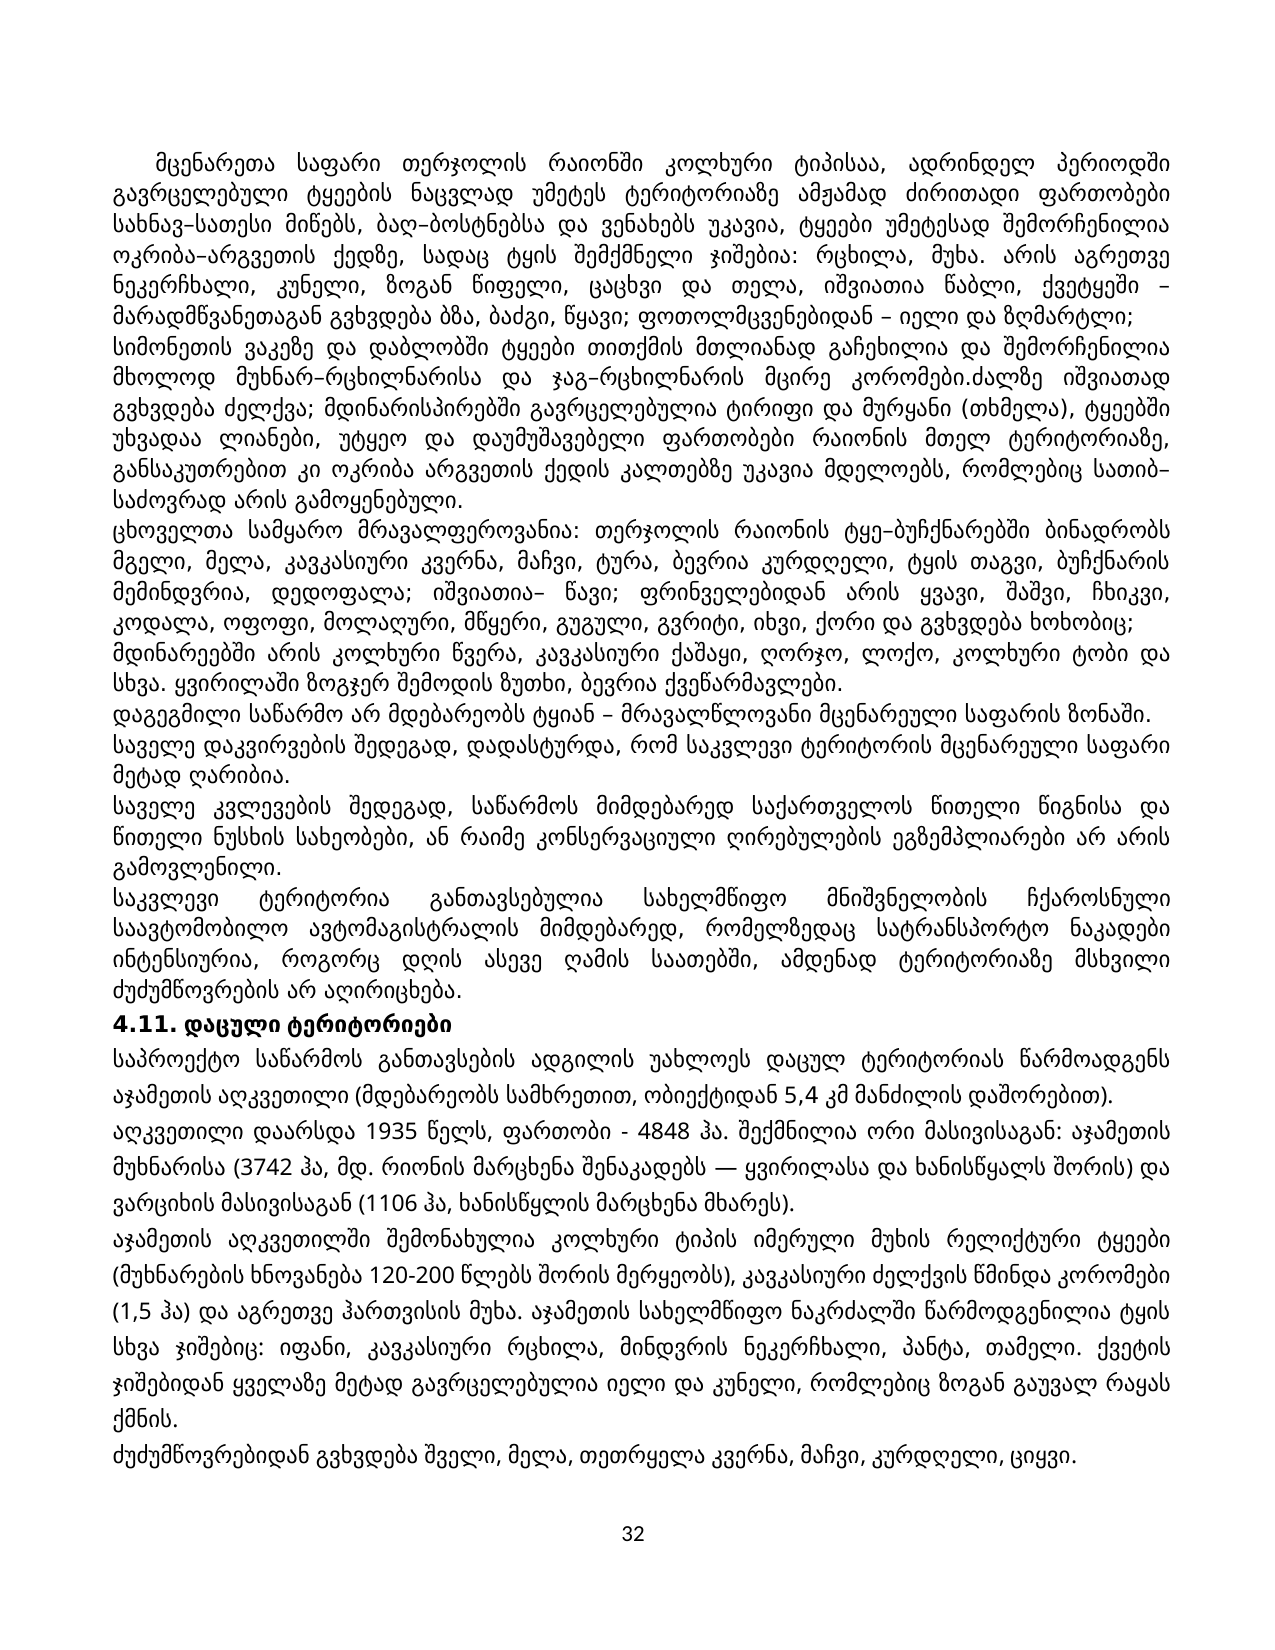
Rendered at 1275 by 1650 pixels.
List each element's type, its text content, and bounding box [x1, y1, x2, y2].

text 4.11. დაცული ტერიტორიები [112, 1007, 1172, 1039]
text სიმონეთის ვაკეზე და დაბლობში ტყეები თითქმის მთლიანად გაჩეხილია და შემორჩენილია მხოლოდ მუხნარ–რცხილნარისა და ჯაგ–რცხილნარის მცირე კორომები.ძალზე იშვიათად გვხვდება ძელქვა; მდინარისპირებში გავრცელებულია ტირიფი და მურყანი (თხმელა), ტყეებში უხვადაა ლიანები, უტყეო და დაუმუშავებელი ფართობები რაიონის მთელ ტერიტორიაზე, განსაკუთრებით კი ოკრიბა არგვეთის ქედის კალთებზე უკავია მდელოებს, რომლებიც სათიბ–საძოვრად არის გამოყენებული. [112, 334, 1172, 513]
text დაგეგმილი საწარმო არ მდებარეობს ტყიან – მრავალწლოვანი მცენარეული საფარის ზონაში. [112, 701, 1172, 728]
text საველე კვლევების შედეგად, საწარმოს მიმდებარედ საქართველოს წითელი წიგნისა და წითელი ნუსხის სახეობები, ან რაიმე კონსერვაციული ღირებულების ეგზემპლიარები არ არის გამოვლენილი. [112, 793, 1172, 881]
text აჯამეთის აღკვეთილში შემონახულია კოლხური ტიპის იმერული მუხის რელიქტური ტყეები (მუხნარების ხნოვანება 120-200 წლებს შორის მერყეობს), კავკასიური ძელქვის წმინდა კორომები (1,5 ჰა) და აგრეთვე ჰართვისის მუხა. აჯამეთის სახელმწიფო ნაკრძალში წარმოდგენილია ტყის სხვა ჯიშებიც: იფანი, კავკასიური რცხილა, მინდვრის ნეკერჩხალი, პანტა, თამელი. ქვეტის ჯიშებიდან ყველაზე მეტად გავრცელებულია იელი და კუნელი, რომლებიც ზოგან გაუვალ რაყას ქმნის. [112, 1223, 1172, 1434]
text ცხოველთა სამყარო მრავალფეროვანია: თერჯოლის რაიონის ტყე–ბუჩქნარებში ბინადრობს მგელი, მელა, კავკასიური კვერნა, მაჩვი, ტურა, ბევრია კურდღელი, ტყის თაგვი, ბუჩქნარის მემინდვრია, დედოფალა; იშვიათია– წავი; ფრინველებიდან არის ყვავი, შაშვი, ჩხიკვი, კოდალა, ოფოფი, მოლაღური, მწყერი, გუგული, გვრიტი, იხვი, ქორი და გვხვდება ხოხობიც; [112, 517, 1172, 636]
text ძუძუმწოვრებიდან გვხვდება შველი, მელა, თეთრყელა კვერნა, მაჩვი, კურდღელი, ციყვი. [112, 1439, 1172, 1470]
text მცენარეთა საფარი თერჯოლის რაიონში კოლხური ტიპისაა, ადრინდელ პერიოდში გავრცელებული ტყეების ნაცვლად უმეტეს ტერიტორიაზე ამჟამად ძირითადი ფართობები სახნავ–სათესი მიწებს, ბაღ–ბოსტნებსა და ვენახებს უკავია, ტყეები უმეტესად შემორჩენილია ოკრიბა–არგვეთის ქედზე, სადაც ტყის შემქმნელი ჯიშებია: რცხილა, მუხა. არის აგრეთვე ნეკერჩხალი, კუნელი, ზოგან წიფელი, ცაცხვი და თელა, იშვიათია წაბლი, ქვეტყეში –მარადმწვანეთაგან გვხვდება ბზა, ბაძგი, წყავი; ფოთოლმცვენებიდან – იელი და ზღმარტლი; [103, 150, 1162, 330]
text საველე დაკვირვების შედეგად, დადასტურდა, რომ საკვლევი ტერიტორის მცენარეული საფარი მეტად ღარიბია. [112, 732, 1172, 789]
text აღკვეთილი დაარსდა 1935 წელს, ფართობი - 4848 ჰა. შექმნილია ორი მასივისაგან: აჯამეთის მუხნარისა (3742 ჰა, მდ. რიონის მარცხენა შენაკადებს — ყვირილასა და ხანისწყალს შორის) და ვარციხის მასივისაგან (1106 ჰა, ხანისწყლის მარცხენა მხარეს). [112, 1115, 1172, 1218]
text საკვლევი ტერიტორია განთავსებულია სახელმწიფო მნიშვნელობის ჩქაროსნული საავტომობილო ავტომაგისტრალის მიმდებარედ, რომელზედაც სატრანსპორტო ნაკადები ინტენსიურია, როგორც დღის ასევე ღამის საათებში, ამდენად ტერიტორიაზე მსხვილი ძუძუმწოვრების არ აღირიცხება. [112, 885, 1172, 1003]
text მდინარეებში არის კოლხური წვერა, კავკასიური ქაშაყი, ღორჯო, ლოქო, კოლხური ტობი და სხვა. ყვირილაში ზოგჯერ შემოდის ზუთხი, ბევრია ქვეწარმავლები. [112, 640, 1172, 697]
text საპროექტო საწარმოს განთავსების ადგილის უახლოეს დაცულ ტერიტორიას წარმოადგენს აჯამეთის აღკვეთილი (მდებარეობს სამხრეთით, ობიექტიდან 5,4 კმ მანძილის დაშორებით). [112, 1043, 1172, 1111]
